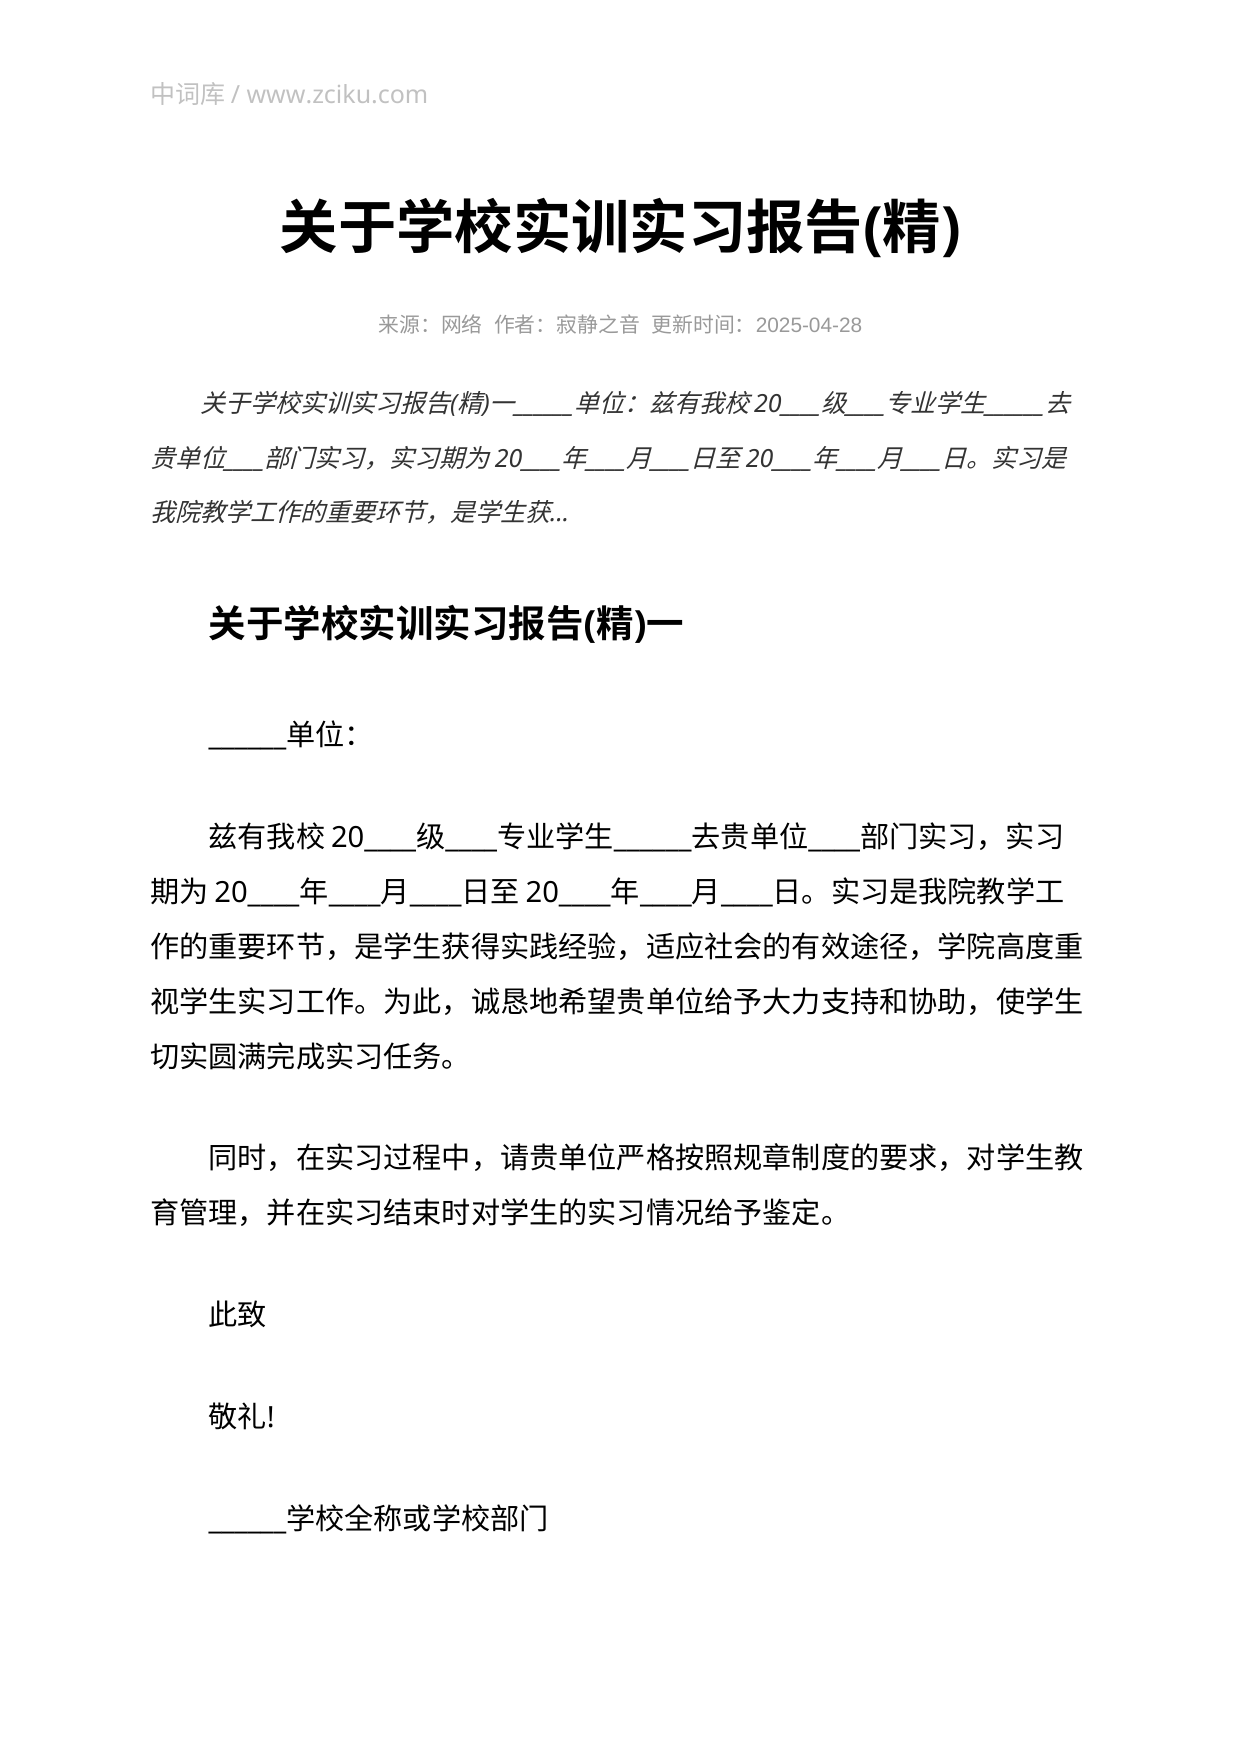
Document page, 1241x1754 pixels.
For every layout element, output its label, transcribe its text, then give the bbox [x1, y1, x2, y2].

text 关于学校实训实习报告(精)一______单位：兹有我校20____级____专业学生______去贵单位____部门实习，实习期为20____年____月____日至20____年____月____日。实习是我院教学工作的重要环节，是学生获... [150, 384, 1090, 529]
text 关于学校实训实习报告(精)一 [150, 594, 1090, 648]
text 此致 [150, 1292, 1090, 1334]
subtitle 关于学校实训实习报告(精) [150, 181, 1090, 266]
text ______学校全称或学校部门 [150, 1495, 1090, 1538]
text ______单位： [150, 711, 1090, 754]
text 兹有我校20____级____专业学生______去贵单位____部门实习，实习期为20____年____月____日至20____年____月____日。实习是我院教学工作的重要环节，是学生获得实践经验，适应社会的有效途径，学院高度重视学生实习工作。为此，诚恳地希望贵单位给予大力支持和协助，使学生切实圆满完成实习任务。 [150, 813, 1090, 1075]
text 同时，在实习过程中，请贵单位严格按照规章制度的要求，对学生教育管理，并在实习结束时对学生的实习情况给予鉴定。 [150, 1135, 1090, 1232]
text 敬礼! [150, 1393, 1090, 1436]
text 来源：网络 作者：寂静之音 更新时间：2025-04-28 [150, 313, 1090, 337]
